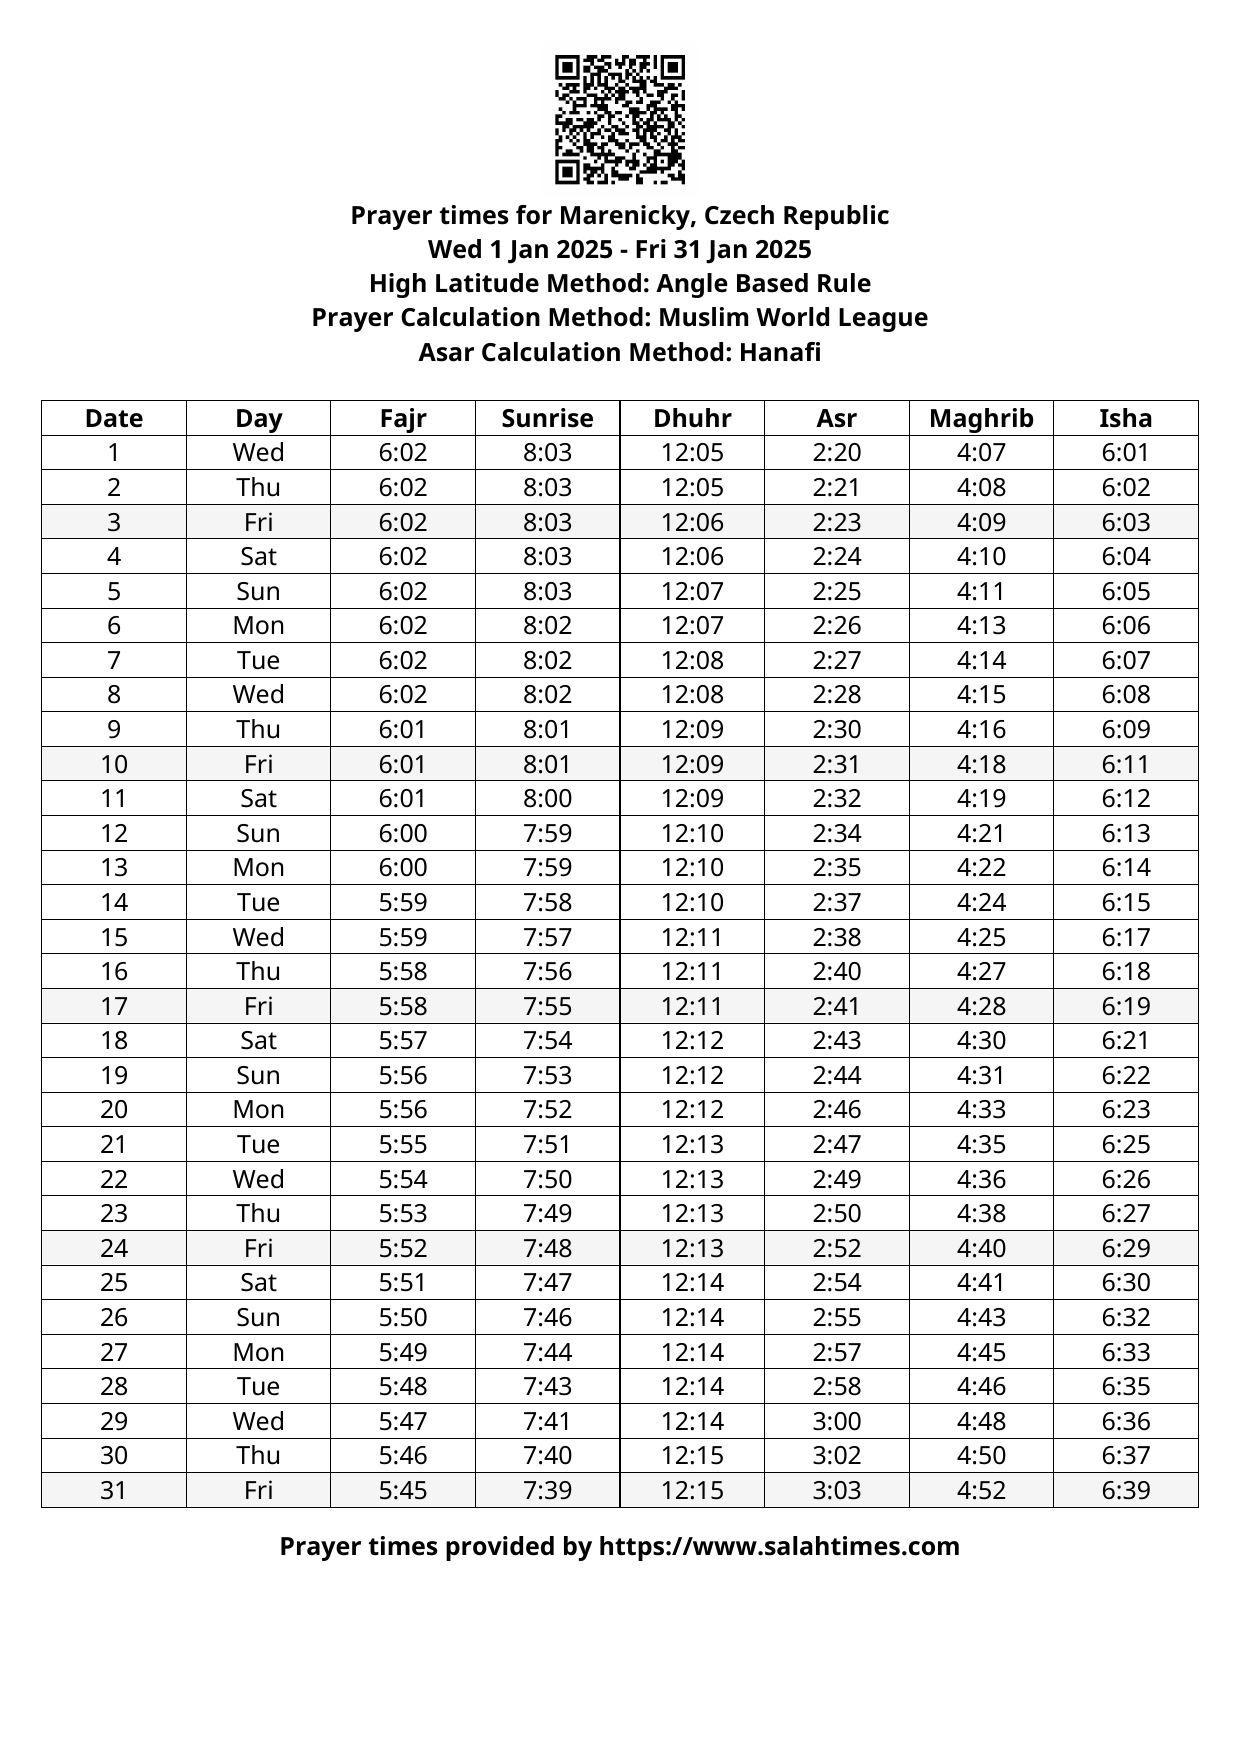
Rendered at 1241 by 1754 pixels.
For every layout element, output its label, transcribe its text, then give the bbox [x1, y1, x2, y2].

table_cell 6:01 [331, 747, 475, 780]
table_cell 1 [42, 436, 186, 469]
table_cell 5:59 [331, 920, 475, 953]
table_cell 3:02 [765, 1439, 909, 1472]
table_cell Mon [187, 609, 330, 642]
table_cell 8:02 [476, 609, 619, 642]
table_cell 3:03 [765, 1473, 909, 1507]
table_cell 27 [42, 1335, 186, 1368]
table_cell 4:28 [910, 989, 1053, 1022]
table_cell 7:57 [476, 920, 619, 953]
table_cell 16 [42, 954, 186, 988]
table_cell 8:03 [476, 505, 619, 538]
table_cell 6:22 [1054, 1058, 1198, 1092]
table_cell 2:49 [765, 1162, 909, 1195]
table_cell 12:13 [621, 1231, 764, 1264]
table_cell 6:02 [331, 643, 475, 677]
table_cell 5:53 [331, 1196, 475, 1230]
text High Latitude Method: Angle Based Rule [42, 266, 1198, 300]
table_cell 2:40 [765, 954, 909, 988]
table_cell 13 [42, 851, 186, 884]
table_cell 2:28 [765, 678, 909, 711]
table_cell 5:48 [331, 1369, 475, 1403]
table_cell 6:04 [1054, 539, 1198, 573]
table_cell 12:12 [621, 1093, 764, 1126]
table_cell Tue [187, 885, 330, 919]
text Prayer times provided by https://www.salahtimes.com [42, 1528, 1198, 1563]
table_cell 4:19 [910, 781, 1053, 815]
table_cell 12:09 [621, 747, 764, 780]
table_cell 6:37 [1054, 1439, 1198, 1472]
table_cell 12:13 [621, 1162, 764, 1195]
table_cell 6:02 [331, 505, 475, 538]
table_header Isha [1054, 401, 1198, 434]
table_cell 4:48 [910, 1404, 1053, 1437]
table_cell 12:14 [621, 1404, 764, 1437]
table_cell 7:54 [476, 1024, 619, 1057]
table_cell 6:02 [331, 436, 475, 469]
table_cell 12:07 [621, 609, 764, 642]
table_cell 2:55 [765, 1300, 909, 1334]
table_cell 7:43 [476, 1369, 619, 1403]
table_header Maghrib [910, 401, 1053, 434]
table_cell 4:40 [910, 1231, 1053, 1264]
table_cell 12:09 [621, 712, 764, 746]
table_cell 2:30 [765, 712, 909, 746]
table_cell 7:40 [476, 1439, 619, 1472]
table_cell 2:58 [765, 1369, 909, 1403]
table_cell 4 [42, 539, 186, 573]
table_header Asr [765, 401, 909, 434]
table_cell 2:31 [765, 747, 909, 780]
table_cell 2:47 [765, 1127, 909, 1161]
table_cell 12:13 [621, 1127, 764, 1161]
table_cell 6:02 [331, 574, 475, 607]
table_cell 4:25 [910, 920, 1053, 953]
table_cell 6:03 [1054, 505, 1198, 538]
table_cell 6:23 [1054, 1093, 1198, 1126]
table_cell 5:46 [331, 1439, 475, 1472]
table_cell 12:14 [621, 1369, 764, 1403]
table_cell 6:02 [331, 609, 475, 642]
table_cell 2:24 [765, 539, 909, 573]
table_cell 6:18 [1054, 954, 1198, 988]
table_cell Wed [187, 920, 330, 953]
table_cell 6:02 [331, 470, 475, 504]
table_cell 4:46 [910, 1369, 1053, 1403]
table_cell 5:56 [331, 1093, 475, 1126]
table_cell 6:08 [1054, 678, 1198, 711]
table_cell 2 [42, 470, 186, 504]
table_cell 6:12 [1054, 781, 1198, 815]
table_cell 6:39 [1054, 1473, 1198, 1507]
table_cell 19 [42, 1058, 186, 1092]
table_cell 4:45 [910, 1335, 1053, 1368]
table_cell 3:00 [765, 1404, 909, 1437]
table_cell 6:01 [331, 781, 475, 815]
table_cell 5:45 [331, 1473, 475, 1507]
table_cell 12:07 [621, 574, 764, 607]
table_cell 6:21 [1054, 1024, 1198, 1057]
table_cell 14 [42, 885, 186, 919]
table_cell 7:53 [476, 1058, 619, 1092]
table_cell 24 [42, 1231, 186, 1264]
table_cell 4:33 [910, 1093, 1053, 1126]
table_cell 2:54 [765, 1266, 909, 1299]
table_cell 26 [42, 1300, 186, 1334]
table_cell 5 [42, 574, 186, 607]
table_cell 8:01 [476, 712, 619, 746]
table_cell 12:10 [621, 816, 764, 849]
table_cell 2:20 [765, 436, 909, 469]
table_cell 10 [42, 747, 186, 780]
table_cell Sun [187, 816, 330, 849]
table_cell 7:39 [476, 1473, 619, 1507]
table_cell 4:22 [910, 851, 1053, 884]
table_cell 2:43 [765, 1024, 909, 1057]
table_cell 4:18 [910, 747, 1053, 780]
table_cell 12:11 [621, 920, 764, 953]
table_cell 6:06 [1054, 609, 1198, 642]
table_cell 8:02 [476, 643, 619, 677]
table_cell 4:38 [910, 1196, 1053, 1230]
table_cell Wed [187, 1404, 330, 1437]
table_cell 12:06 [621, 505, 764, 538]
table_cell Thu [187, 1439, 330, 1472]
table_cell Sat [187, 781, 330, 815]
table_cell 29 [42, 1404, 186, 1437]
table_cell 31 [42, 1473, 186, 1507]
table_cell 5:51 [331, 1266, 475, 1299]
table_header Fajr [331, 401, 475, 434]
table_cell 2:35 [765, 851, 909, 884]
table_cell Tue [187, 1369, 330, 1403]
table_cell Tue [187, 1127, 330, 1161]
table_cell 7:47 [476, 1266, 619, 1299]
table_cell 5:49 [331, 1335, 475, 1368]
table_cell 6:25 [1054, 1127, 1198, 1161]
table_cell 6:36 [1054, 1404, 1198, 1437]
table_cell Sun [187, 574, 330, 607]
table_cell 6:33 [1054, 1335, 1198, 1368]
table_cell 12:12 [621, 1024, 764, 1057]
table_cell 4:24 [910, 885, 1053, 919]
table_cell 6:01 [1054, 436, 1198, 469]
table_cell 2:37 [765, 885, 909, 919]
table_cell 7:59 [476, 816, 619, 849]
table_cell 8:03 [476, 539, 619, 573]
table_cell 5:55 [331, 1127, 475, 1161]
table_cell 5:58 [331, 954, 475, 988]
table_header Date [42, 401, 186, 434]
table_cell 12:11 [621, 989, 764, 1022]
table_cell 23 [42, 1196, 186, 1230]
table_cell Sat [187, 539, 330, 573]
table_cell 8:03 [476, 470, 619, 504]
table_cell Fri [187, 747, 330, 780]
table_cell 28 [42, 1369, 186, 1403]
table_cell 2:26 [765, 609, 909, 642]
table_cell 7:44 [476, 1335, 619, 1368]
table_cell 6:13 [1054, 816, 1198, 849]
table_cell 22 [42, 1162, 186, 1195]
table_cell 6:27 [1054, 1196, 1198, 1230]
table_cell 8:02 [476, 678, 619, 711]
table_cell 12:14 [621, 1266, 764, 1299]
table_cell 7:59 [476, 851, 619, 884]
table_cell 12:09 [621, 781, 764, 815]
picture [542, 41, 699, 198]
table_cell 12:08 [621, 643, 764, 677]
table_cell 12:06 [621, 539, 764, 573]
table_cell 7:56 [476, 954, 619, 988]
table_cell 4:08 [910, 470, 1053, 504]
table_cell 4:11 [910, 574, 1053, 607]
table_cell 17 [42, 989, 186, 1022]
table_cell 6:30 [1054, 1266, 1198, 1299]
table_cell 4:09 [910, 505, 1053, 538]
table_cell 6:35 [1054, 1369, 1198, 1403]
table_cell 12:08 [621, 678, 764, 711]
table_cell 2:21 [765, 470, 909, 504]
table_cell 4:10 [910, 539, 1053, 573]
table_cell 12:05 [621, 470, 764, 504]
table_cell Mon [187, 1093, 330, 1126]
table_cell 12:15 [621, 1439, 764, 1472]
table_cell 6:00 [331, 851, 475, 884]
table_cell 7:46 [476, 1300, 619, 1334]
table_cell 2:27 [765, 643, 909, 677]
table_cell 7:58 [476, 885, 619, 919]
table_cell 7:48 [476, 1231, 619, 1264]
table_cell 12:12 [621, 1058, 764, 1092]
table_cell 6:00 [331, 816, 475, 849]
table_cell Fri [187, 505, 330, 538]
text Prayer times for Marenicky, Czech Republic [42, 198, 1198, 232]
table_cell 7:55 [476, 989, 619, 1022]
table_cell 2:23 [765, 505, 909, 538]
table_cell Fri [187, 1473, 330, 1507]
table_cell 8:01 [476, 747, 619, 780]
table_cell 4:52 [910, 1473, 1053, 1507]
table_cell 6:07 [1054, 643, 1198, 677]
table_cell 12:10 [621, 851, 764, 884]
table_cell Wed [187, 678, 330, 711]
table_cell 4:30 [910, 1024, 1053, 1057]
table_cell 18 [42, 1024, 186, 1057]
table_cell 7:52 [476, 1093, 619, 1126]
table_cell 5:56 [331, 1058, 475, 1092]
table_cell Fri [187, 1231, 330, 1264]
table_cell 6:11 [1054, 747, 1198, 780]
table_cell Sun [187, 1300, 330, 1334]
table_cell 6:17 [1054, 920, 1198, 953]
table_cell 12:14 [621, 1300, 764, 1334]
table_cell 4:13 [910, 609, 1053, 642]
table_cell 5:54 [331, 1162, 475, 1195]
table_cell Thu [187, 470, 330, 504]
table_cell 6 [42, 609, 186, 642]
table_cell 6:15 [1054, 885, 1198, 919]
table_cell 2:50 [765, 1196, 909, 1230]
table_cell 5:50 [331, 1300, 475, 1334]
table_cell 7:49 [476, 1196, 619, 1230]
table_cell 4:16 [910, 712, 1053, 746]
table_header Sunrise [476, 401, 619, 434]
table_cell 6:19 [1054, 989, 1198, 1022]
table_cell Wed [187, 1162, 330, 1195]
table_cell 5:59 [331, 885, 475, 919]
table_cell 6:05 [1054, 574, 1198, 607]
table_cell 2:38 [765, 920, 909, 953]
table_cell 6:01 [331, 712, 475, 746]
table_cell Wed [187, 436, 330, 469]
table_cell 4:21 [910, 816, 1053, 849]
table_cell 4:41 [910, 1266, 1053, 1299]
table_cell 4:43 [910, 1300, 1053, 1334]
table_cell 5:47 [331, 1404, 475, 1437]
table_cell 8:03 [476, 574, 619, 607]
table_cell 6:02 [1054, 470, 1198, 504]
table_cell 6:32 [1054, 1300, 1198, 1334]
table_cell 2:46 [765, 1093, 909, 1126]
table_cell 4:07 [910, 436, 1053, 469]
table_cell Fri [187, 989, 330, 1022]
table_cell 8 [42, 678, 186, 711]
table_cell Tue [187, 643, 330, 677]
table_cell 8:03 [476, 436, 619, 469]
table_cell 2:57 [765, 1335, 909, 1368]
table_cell 2:32 [765, 781, 909, 815]
table_cell 12:15 [621, 1473, 764, 1507]
text Asar Calculation Method: Hanafi [42, 334, 1198, 368]
table_cell 3 [42, 505, 186, 538]
table_cell 6:02 [331, 678, 475, 711]
table_cell Thu [187, 954, 330, 988]
table_cell 7:51 [476, 1127, 619, 1161]
table_cell 11 [42, 781, 186, 815]
table_cell Mon [187, 1335, 330, 1368]
table_cell Thu [187, 712, 330, 746]
table_cell 7:50 [476, 1162, 619, 1195]
table_cell 9 [42, 712, 186, 746]
table_cell 4:36 [910, 1162, 1053, 1195]
table_cell 4:31 [910, 1058, 1053, 1092]
table_header Day [187, 401, 330, 434]
table_cell 4:50 [910, 1439, 1053, 1472]
table_cell 4:35 [910, 1127, 1053, 1161]
table_cell 25 [42, 1266, 186, 1299]
table_cell 5:52 [331, 1231, 475, 1264]
table_cell 12:13 [621, 1196, 764, 1230]
table_cell 21 [42, 1127, 186, 1161]
table_cell 6:26 [1054, 1162, 1198, 1195]
table_cell 12:14 [621, 1335, 764, 1368]
table_cell 4:15 [910, 678, 1053, 711]
text Wed 1 Jan 2025 - Fri 31 Jan 2025 [42, 232, 1198, 266]
table_cell 7 [42, 643, 186, 677]
table_cell 8:00 [476, 781, 619, 815]
table_cell 20 [42, 1093, 186, 1126]
table_cell 6:14 [1054, 851, 1198, 884]
table_cell 12:10 [621, 885, 764, 919]
table_cell 4:14 [910, 643, 1053, 677]
table_cell Thu [187, 1196, 330, 1230]
table_cell Sat [187, 1024, 330, 1057]
table_cell 6:02 [331, 539, 475, 573]
table_cell 2:34 [765, 816, 909, 849]
table_cell 6:09 [1054, 712, 1198, 746]
table_cell Sun [187, 1058, 330, 1092]
table_cell Sat [187, 1266, 330, 1299]
text Prayer Calculation Method: Muslim World League [42, 300, 1198, 334]
table_header Dhuhr [621, 401, 764, 434]
table_cell 4:27 [910, 954, 1053, 988]
table_cell 12 [42, 816, 186, 849]
table_cell 5:58 [331, 989, 475, 1022]
table_cell 5:57 [331, 1024, 475, 1057]
table_cell 30 [42, 1439, 186, 1472]
table_cell 12:05 [621, 436, 764, 469]
table_cell 2:52 [765, 1231, 909, 1264]
table_cell 7:41 [476, 1404, 619, 1437]
table_cell 2:41 [765, 989, 909, 1022]
table_cell 15 [42, 920, 186, 953]
table_cell 2:44 [765, 1058, 909, 1092]
table_cell 12:11 [621, 954, 764, 988]
table_cell 6:29 [1054, 1231, 1198, 1264]
table_cell 2:25 [765, 574, 909, 607]
table_cell Mon [187, 851, 330, 884]
